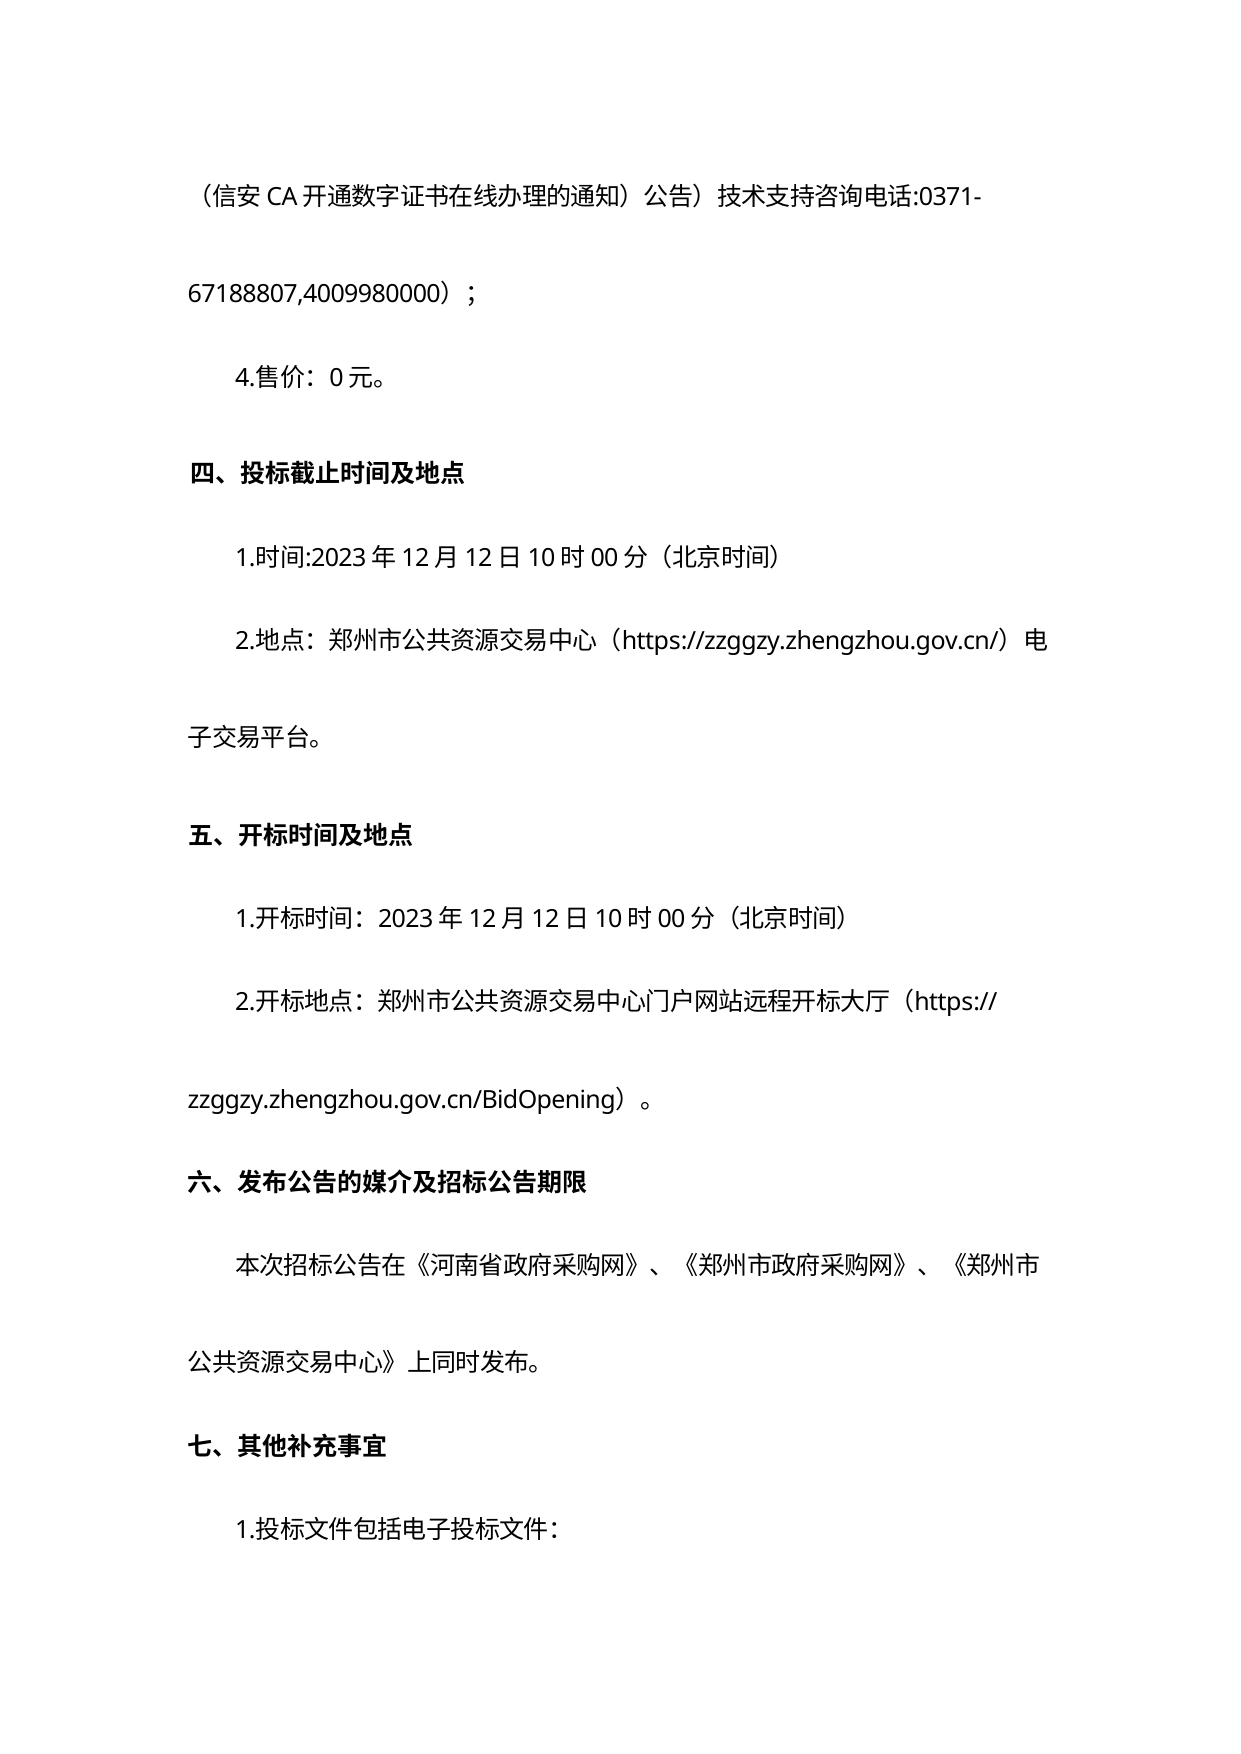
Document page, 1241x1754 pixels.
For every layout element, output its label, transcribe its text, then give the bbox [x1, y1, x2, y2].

text 2.地点：郑州市公共资源交易中心（https://zzggzy.zhengzhou.gov.cn/）电子交易平台。 [187, 606, 1053, 768]
text 1.开标时间：2023年12月12日10时00分（北京时间） [187, 884, 1053, 949]
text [187, 162, 1053, 324]
text 本次招标公告在《河南省政府采购网》、《郑州市政府采购网》、《郑州市公共资源交易中心》上同时发布。 [187, 1231, 1053, 1393]
text 六、发布公告的媒介及招标公告期限 [187, 1148, 1053, 1213]
text 2.开标地点：郑州市公共资源交易中心门户网站远程开标大厅（https://zzggzy.zhengzhou.gov.cn/BidOpening）。 [187, 967, 1053, 1130]
text 1.投标文件包括电子投标文件： [187, 1495, 1053, 1560]
text 1.时间:2023年12月12日10时00分（北京时间） [187, 523, 1053, 588]
text 五、开标时间及地点 [189, 801, 1053, 866]
text 七、其他补充事宜 [187, 1412, 1053, 1477]
text 4.售价：0元。 [187, 343, 1053, 408]
text 四、投标截止时间及地点 [190, 439, 1053, 504]
